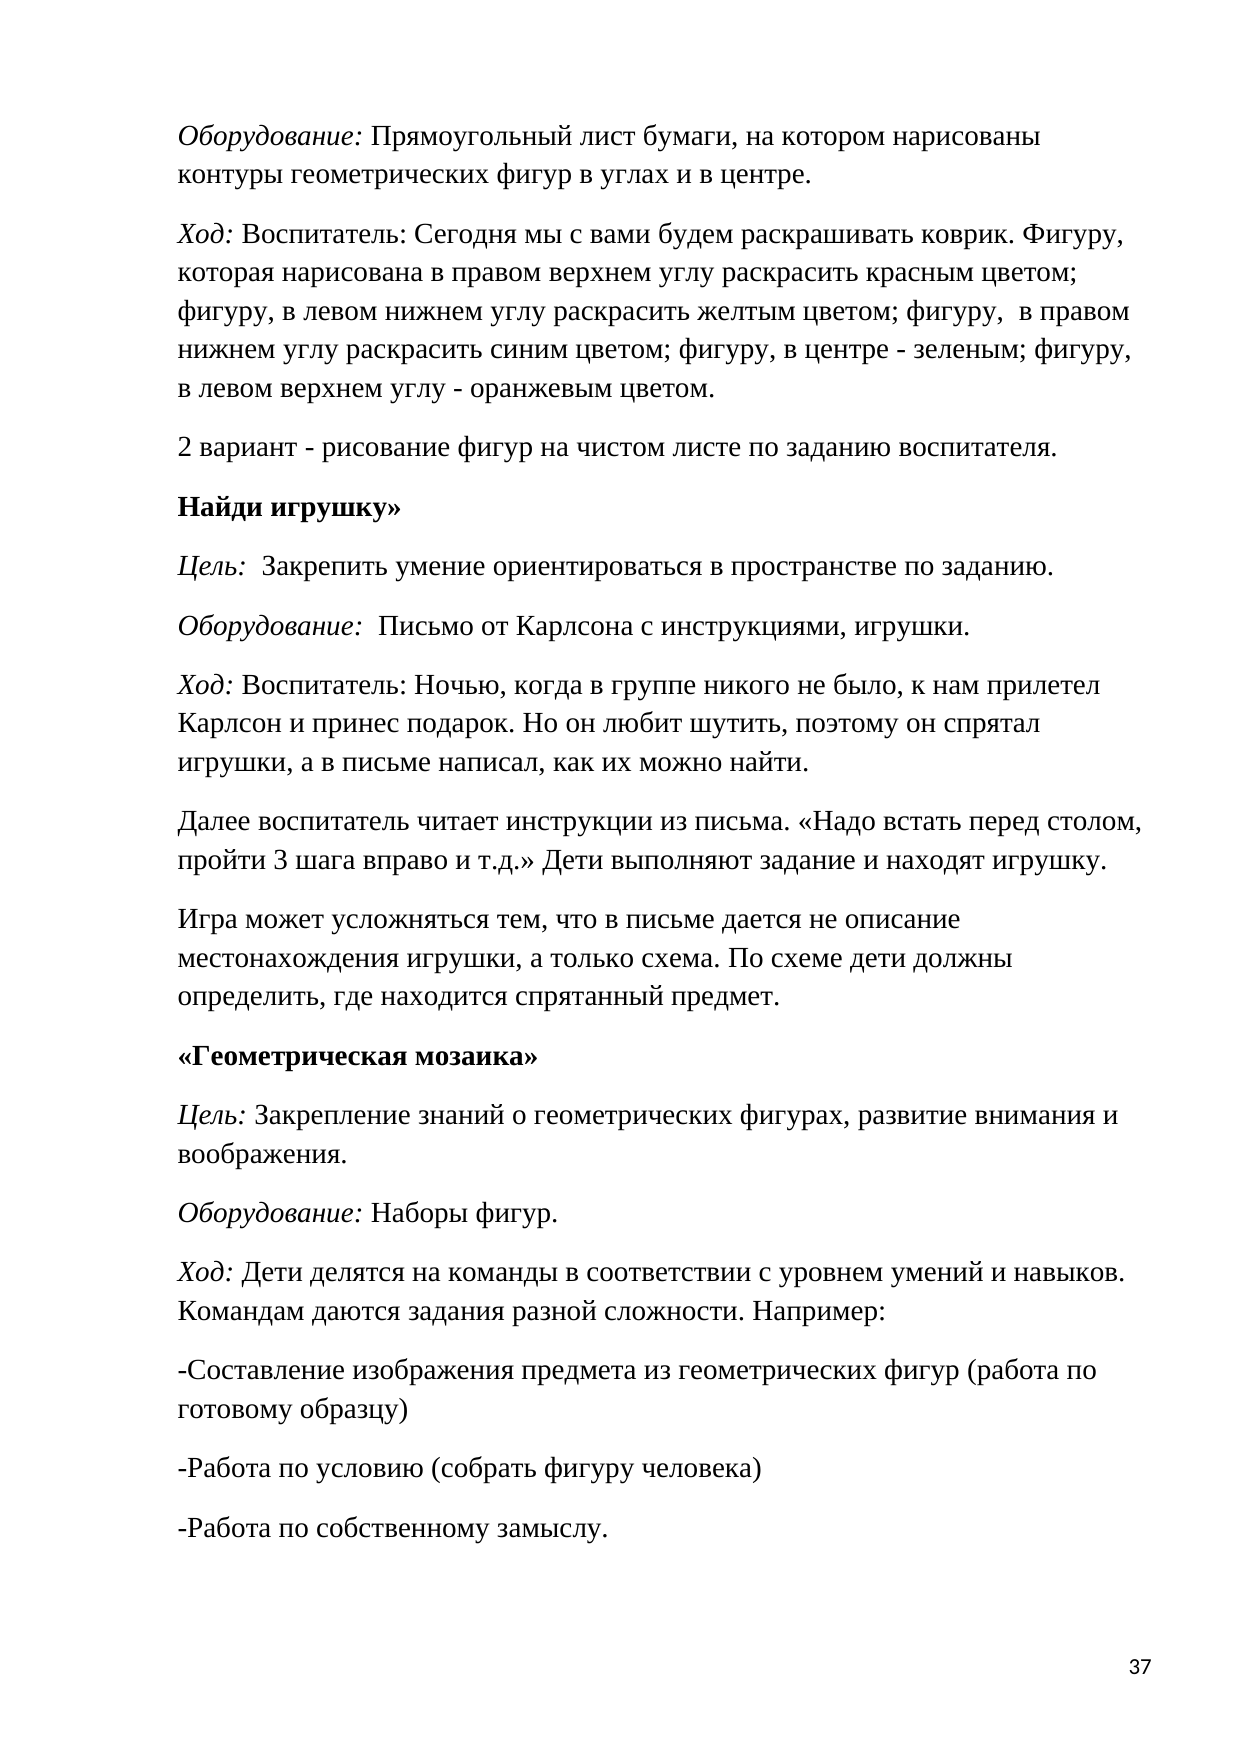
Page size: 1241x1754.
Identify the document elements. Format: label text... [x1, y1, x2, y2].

text Цель: Закрепить умение ориентироваться в пространстве по заданию. [177, 548, 1152, 582]
text Оборудование: Прямоугольный лист бумаги, на котором нарисованы контуры геометрических фигур в углах и в центре. [177, 118, 1152, 190]
text Оборудование: Письмо от Карлсона с инструкциями, игрушки. [177, 608, 1152, 641]
text Игра может усложняться тем, что в письме дается не описание местонахождения игрушки, а только схема. По схеме дети должны определить, где находится спрятанный предмет. [177, 901, 1152, 1012]
text Далее воспитатель читает инструкции из письма. «Надо встать перед столом, пройти 3 шага вправо и т.д.» Дети выполняют задание и находят игрушку. [177, 803, 1152, 876]
text -Работа по условию (собрать фигуру человека) [177, 1450, 1152, 1484]
text 2 вариант - рисование фигур на чистом листе по заданию воспитателя. [177, 429, 1152, 463]
text «Геометрическая мозаика» [177, 1038, 1152, 1071]
text -Составление изображения предмета из геометрических фигур (работа по готовому образцу) [177, 1352, 1152, 1424]
text -Работа по собственному замыслу. [177, 1510, 1152, 1543]
text Ход: Воспитатель: Сегодня мы с вами будем раскрашивать коврик. Фигуру, которая нарисована в правом верхнем углу раскрасить красным цветом; фигуру, в левом нижнем углу раскрасить желтым цветом; фигуру, в правом нижнем углу раскрасить синим цветом; фигуру, в центре - зеленым; фигуру, в левом верхнем углу - оранжевым цветом. [177, 216, 1152, 404]
text Ход: Дети делятся на команды в соответствии с уровнем умений и навыков. Командам даются задания разной сложности. Например: [177, 1254, 1152, 1327]
text Ход: Воспитатель: Ночью, когда в группе никого не было, к нам прилетел Карлсон и принес подарок. Но он любит шутить, поэтому он спрятал игрушки, а в письме написал, как их можно найти. [177, 667, 1152, 778]
text Оборудование: Наборы фигур. [177, 1195, 1152, 1229]
text Найди игрушку» [177, 489, 1152, 522]
text Цель: Закрепление знаний о геометрических фигурах, развитие внимания и воображения. [177, 1097, 1152, 1169]
